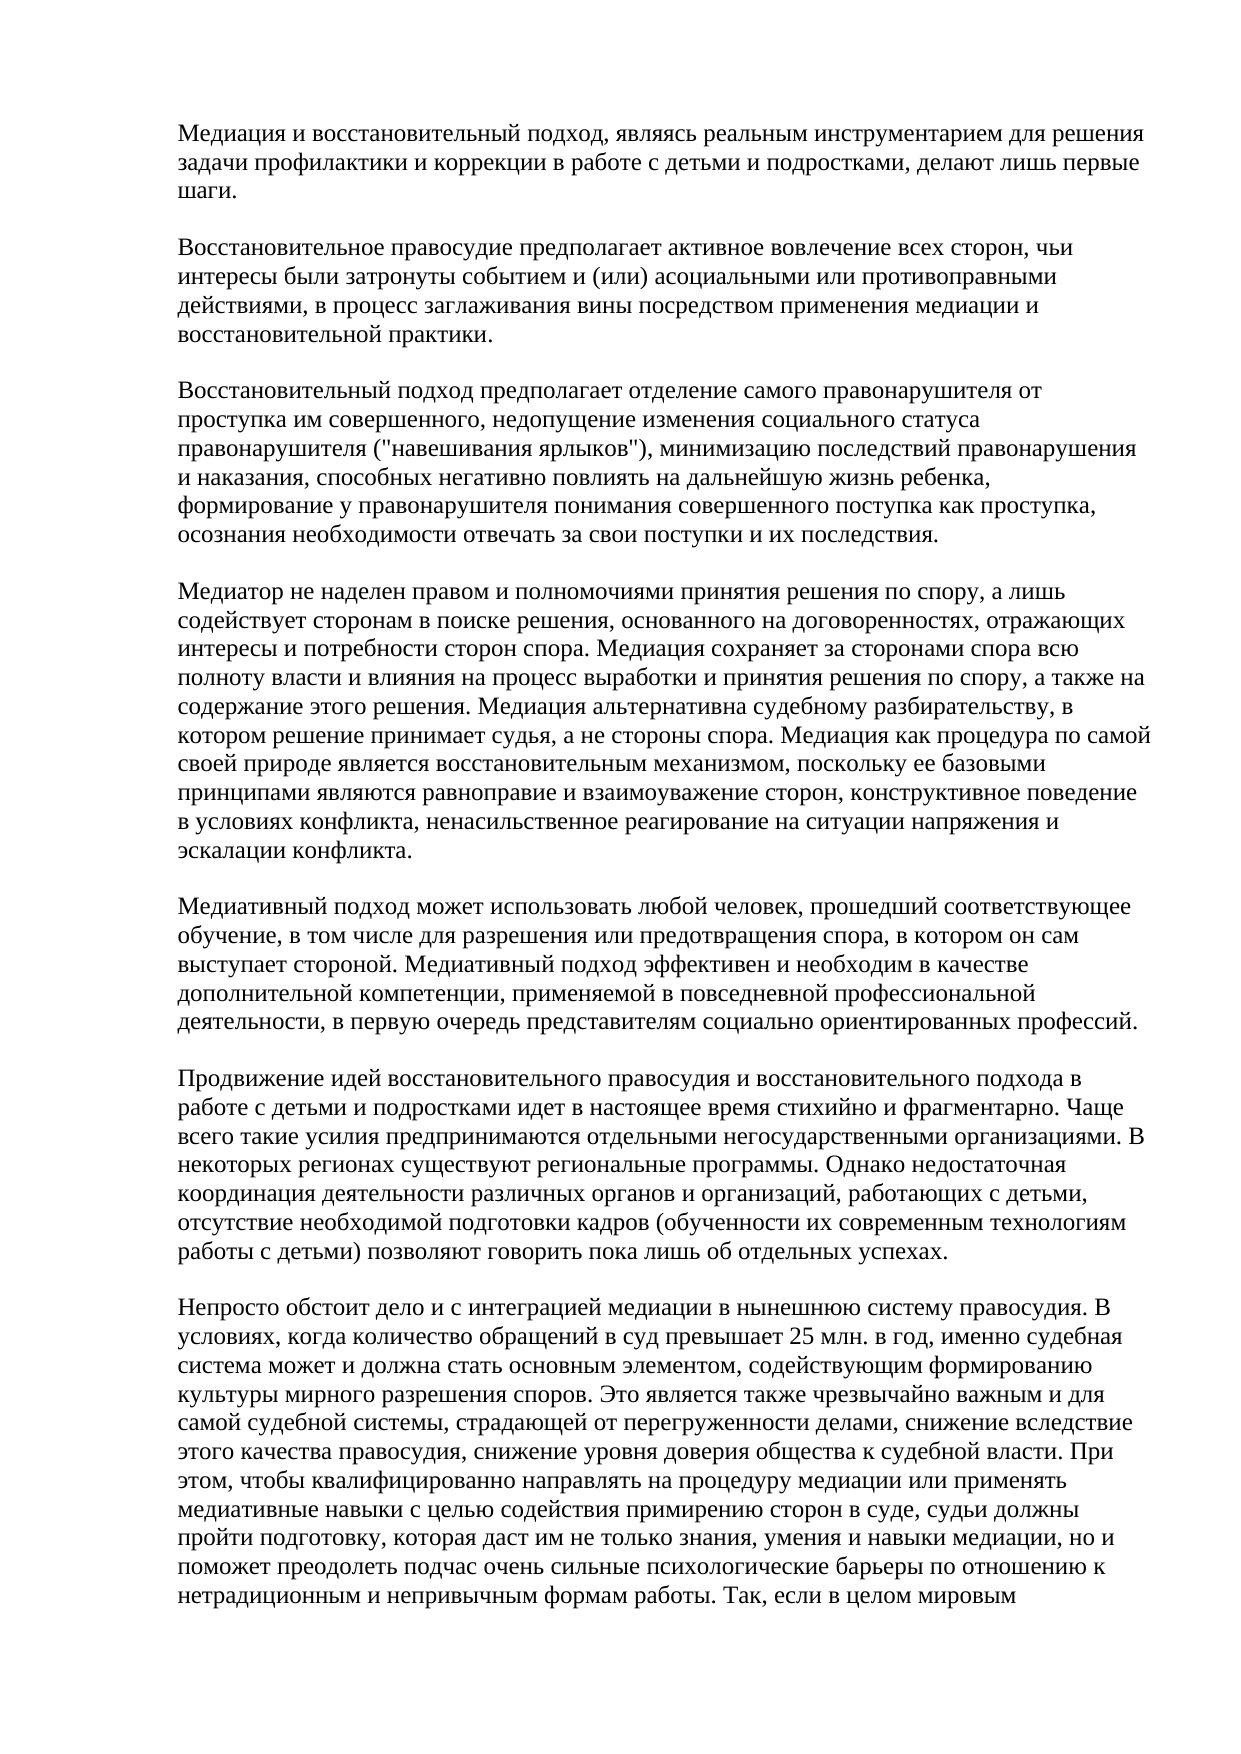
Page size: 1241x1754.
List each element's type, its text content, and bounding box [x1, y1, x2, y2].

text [177, 1292, 1152, 1609]
text Продвижение идей восстановительного правосудия и восстановительного подхода в работе с детьми и подростками идет в настоящее время стихийно и фрагментарно. Чаще всего такие усилия предпринимаются отдельными негосударственными организациями. В некоторых регионах существуют региональные программы. Однако недостаточная координация деятельности различных органов и организаций, работающих с детьми, отсутствие необходимой подготовки кадров (обученности их современным технологиям работы с детьми) позволяют говорить пока лишь об отдельных успехах. [177, 1063, 1152, 1292]
text Восстановительный подход предполагает отделение самого правонарушителя от проступка им совершенного, недопущение изменения социального статуса правонарушителя ("навешивания ярлыков"), минимизацию последствий правонарушения и наказания, способных негативно повлиять на дальнейшую жизнь ребенка, формирование у правонарушителя понимания совершенного поступка как проступка, осознания необходимости отвечать за свои поступки и их последствия. [177, 375, 1152, 576]
text Медиативный подход может использовать любой человек, прошедший соответствующее обучение, в том числе для разрешения или предотвращения спора, в котором он сам выступает стороной. Медиативный подход эффективен и необходим в качестве дополнительной компетенции, применяемой в повседневной профессиональной деятельности, в первую очередь представителям социально ориентированных профессий. [177, 891, 1152, 1063]
text Медиатор не наделен правом и полномочиями принятия решения по спору, а лишь содействует сторонам в поиске решения, основанного на договоренностях, отражающих интересы и потребности сторон спора. Медиация сохраняет за сторонами спора всю полноту власти и влияния на процесс выработки и принятия решения по спору, а также на содержание этого решения. Медиация альтернативна судебному разбирательству, в котором решение принимает судья, а не стороны спора. Медиация как процедура по самой своей природе является восстановительным механизмом, поскольку ее базовыми принципами являются равноправие и взаимоуважение сторон, конструктивное поведение в условиях конфликта, ненасильственное реагирование на ситуации напряжения и эскалации конфликта. [177, 576, 1152, 891]
text Восстановительное правосудие предполагает активное вовлечение всех сторон, чьи интересы были затронуты событием и (или) асоциальными или противоправными действиями, в процесс заглаживания вины посредством применения медиации и восстановительной практики. [177, 232, 1152, 375]
text Медиация и восстановительный подход, являясь реальным инструментарием для решения задачи профилактики и коррекции в работе с детьми и подростками, делают лишь первые шаги. [177, 118, 1152, 232]
